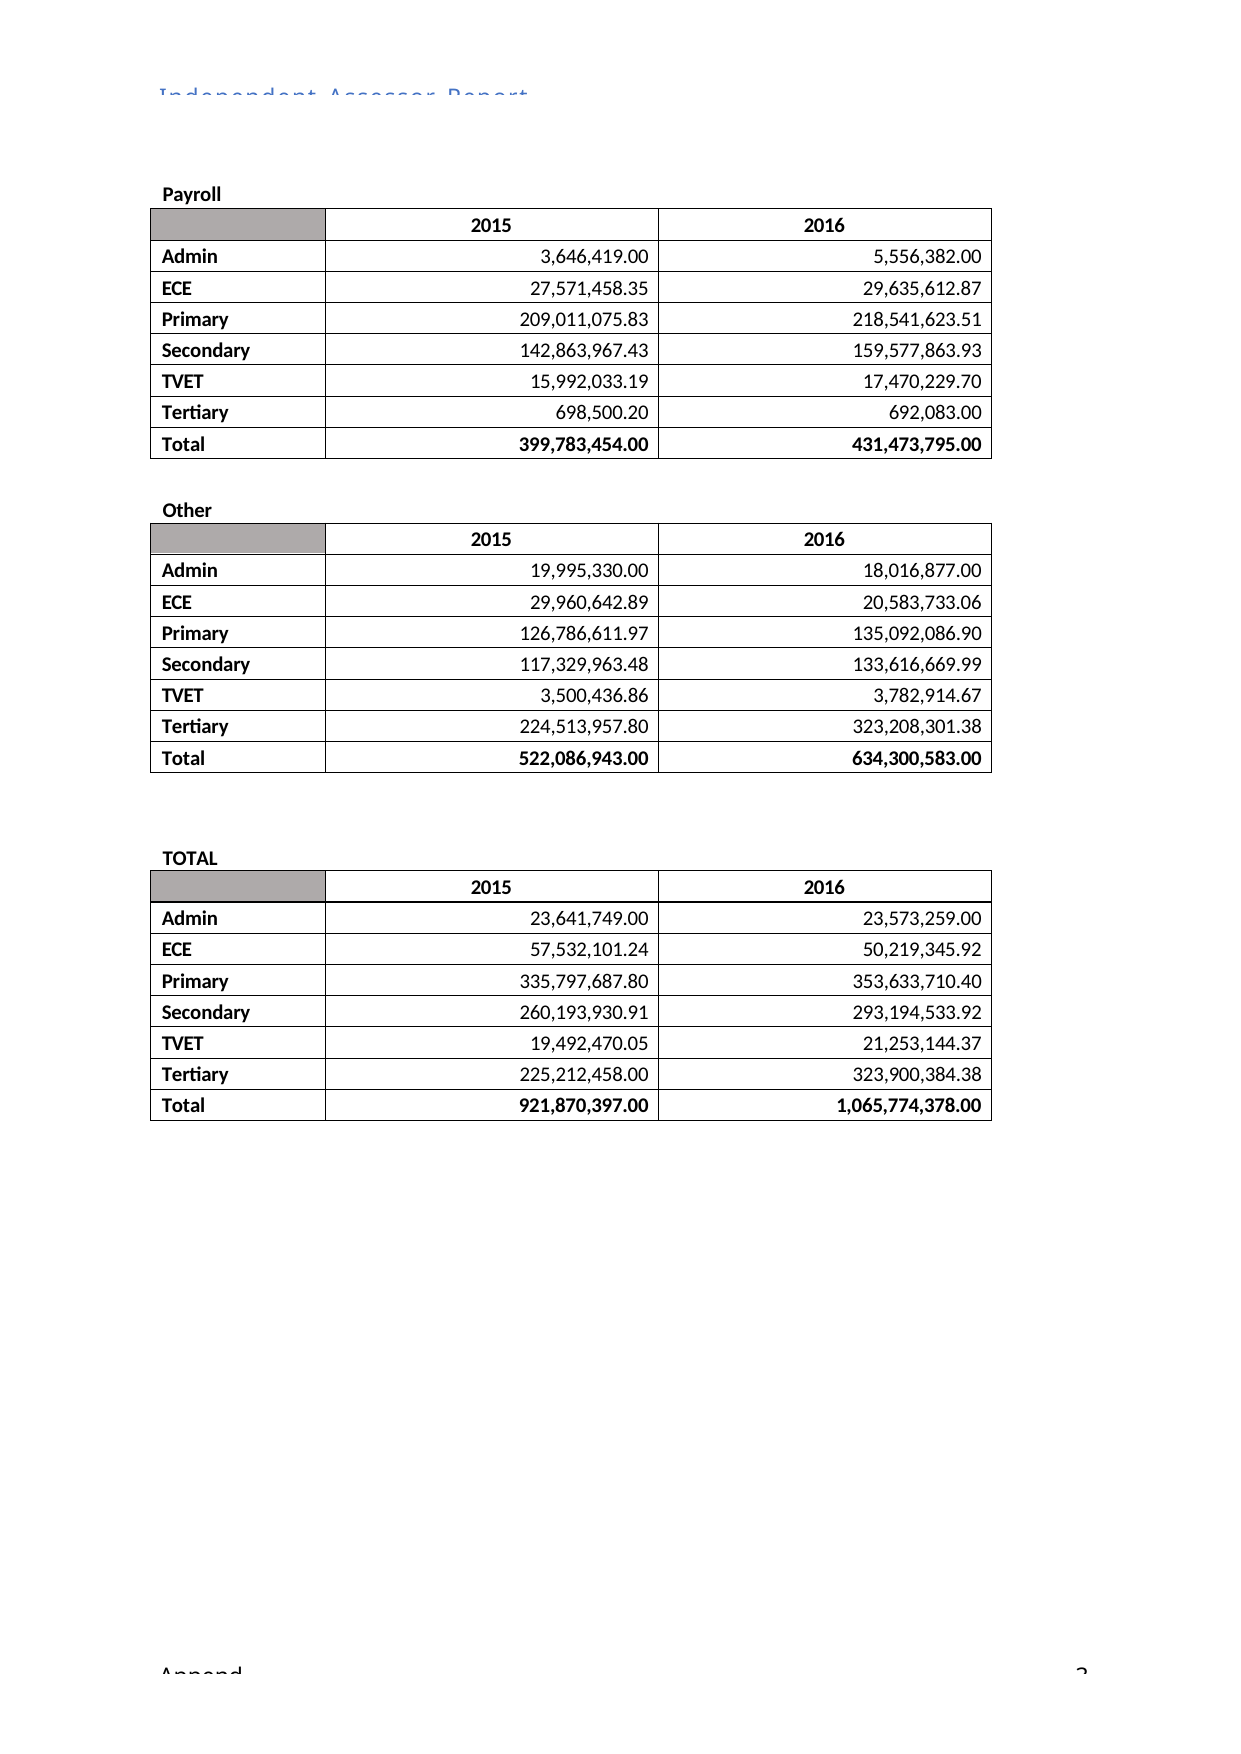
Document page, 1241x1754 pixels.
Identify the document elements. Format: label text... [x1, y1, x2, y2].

table_cell 20,583,733.06 [659, 586, 991, 616]
table_cell 1,065,774,378.00 [659, 1090, 991, 1120]
table_cell Primary [151, 617, 325, 647]
table_cell Total [151, 428, 325, 458]
table_cell 224,513,957.80 [326, 711, 658, 741]
table_cell Total [151, 1090, 325, 1120]
table_cell ECE [151, 586, 325, 616]
table_cell 323,208,301.38 [659, 711, 991, 741]
table_cell 19,995,330.00 [326, 555, 658, 585]
table_cell 18,016,877.00 [659, 555, 991, 585]
table_cell 209,011,075.83 [326, 303, 658, 333]
table_cell 29,960,642.89 [326, 586, 658, 616]
table_cell 57,532,101.24 [326, 934, 658, 964]
table_cell 431,473,795.00 [659, 428, 991, 458]
table_cell 921,870,397.00 [326, 1090, 658, 1120]
table_cell 293,194,533.92 [659, 996, 991, 1026]
table_cell 3,500,436.86 [326, 680, 658, 709]
table_cell Total [151, 742, 325, 772]
table_cell 692,083.00 [659, 397, 991, 427]
table_cell 634,300,583.00 [659, 742, 991, 772]
table_cell 19,492,470.05 [326, 1027, 658, 1057]
table_cell Admin [151, 241, 325, 271]
table_cell TVET [151, 365, 325, 396]
table_cell 15,992,033.19 [326, 365, 658, 396]
table_cell 117,329,963.48 [326, 648, 658, 679]
table_cell 335,797,687.80 [326, 965, 658, 995]
table_cell 3,646,419.00 [326, 241, 658, 271]
table_cell Secondary [151, 334, 325, 364]
table_cell 126,786,611.97 [326, 617, 658, 647]
table_cell Secondary [151, 648, 325, 679]
table_cell 50,219,345.92 [659, 934, 991, 964]
table_cell 142,863,967.43 [326, 334, 658, 364]
table_cell 323,900,384.38 [659, 1059, 991, 1088]
table_cell 29,635,612.87 [659, 272, 991, 302]
table_cell Admin [151, 903, 325, 932]
table_cell Secondary [151, 996, 325, 1026]
table_cell 159,577,863.93 [659, 334, 991, 364]
table_cell Admin [151, 555, 325, 585]
table_cell Other [151, 459, 991, 522]
table_cell Primary [151, 965, 325, 995]
table_cell 135,092,086.90 [659, 617, 991, 647]
table_cell [151, 209, 325, 240]
table_cell ECE [151, 272, 325, 302]
table_cell Tertiary [151, 711, 325, 741]
table_cell 21,253,144.37 [659, 1027, 991, 1057]
table_cell 133,616,669.99 [659, 648, 991, 679]
table_header Payroll [151, 184, 991, 208]
table_cell Primary [151, 303, 325, 333]
table_cell 522,086,943.00 [326, 742, 658, 772]
table_cell 5,556,382.00 [659, 241, 991, 271]
table_cell 23,573,259.00 [659, 903, 991, 932]
table_cell TOTAL [151, 773, 991, 870]
table_cell 2016 [659, 209, 991, 240]
table_cell Tertiary [151, 397, 325, 427]
table_cell 2016 [659, 524, 991, 553]
table_cell 698,500.20 [326, 397, 658, 427]
table_cell 218,541,623.51 [659, 303, 991, 333]
table_cell [151, 871, 325, 901]
table_cell 2015 [326, 871, 658, 901]
table_cell TVET [151, 1027, 325, 1057]
table_cell 353,633,710.40 [659, 965, 991, 995]
table_cell 23,641,749.00 [326, 903, 658, 932]
table_cell [151, 524, 325, 553]
table_cell 2016 [659, 871, 991, 901]
table_cell 3,782,914.67 [659, 680, 991, 709]
table_cell ECE [151, 934, 325, 964]
table_cell 260,193,930.91 [326, 996, 658, 1026]
table_cell 2015 [326, 209, 658, 240]
table_cell 17,470,229.70 [659, 365, 991, 396]
table_cell 2015 [326, 524, 658, 553]
table_cell Tertiary [151, 1059, 325, 1088]
table_cell TVET [151, 680, 325, 709]
table_cell 399,783,454.00 [326, 428, 658, 458]
table_cell 225,212,458.00 [326, 1059, 658, 1088]
table_cell 27,571,458.35 [326, 272, 658, 302]
